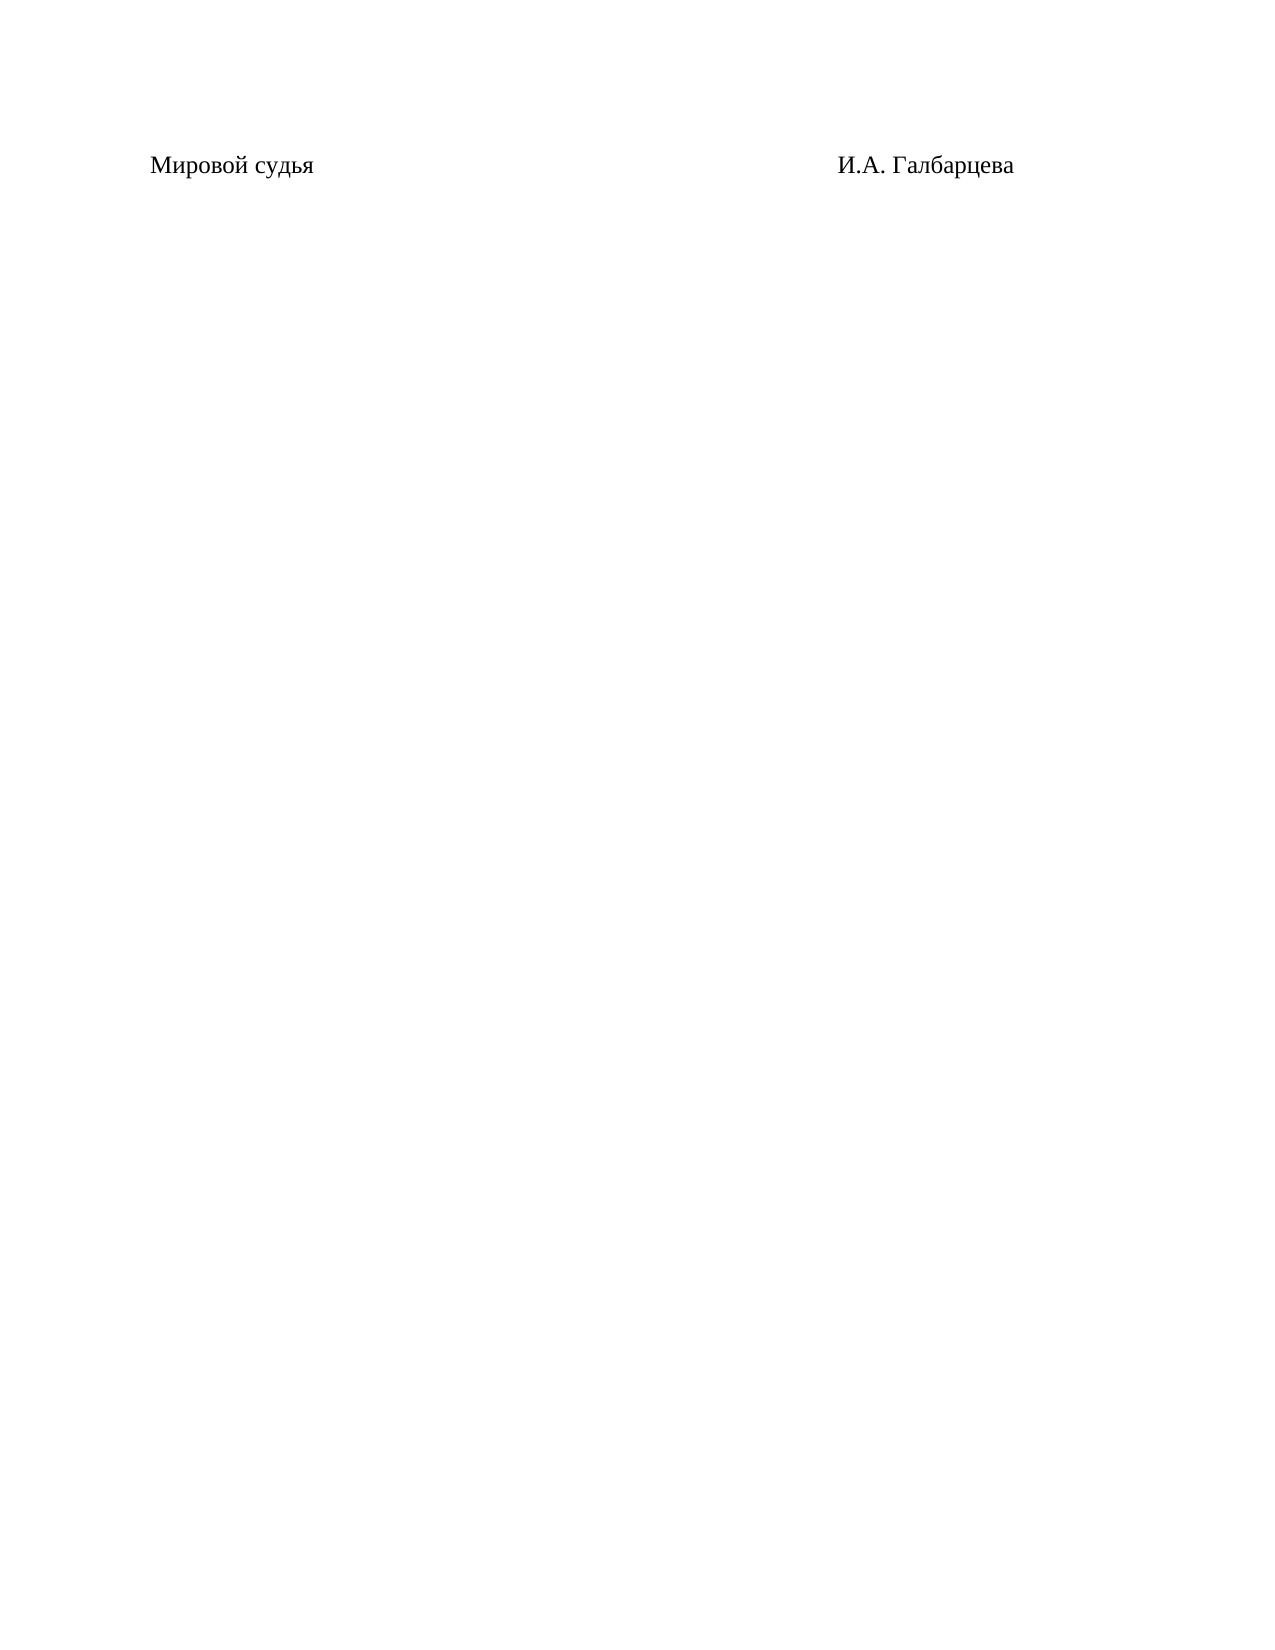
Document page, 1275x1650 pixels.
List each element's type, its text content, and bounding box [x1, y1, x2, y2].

text Мировой судья И.А. Галбарцева [150, 150, 1125, 179]
